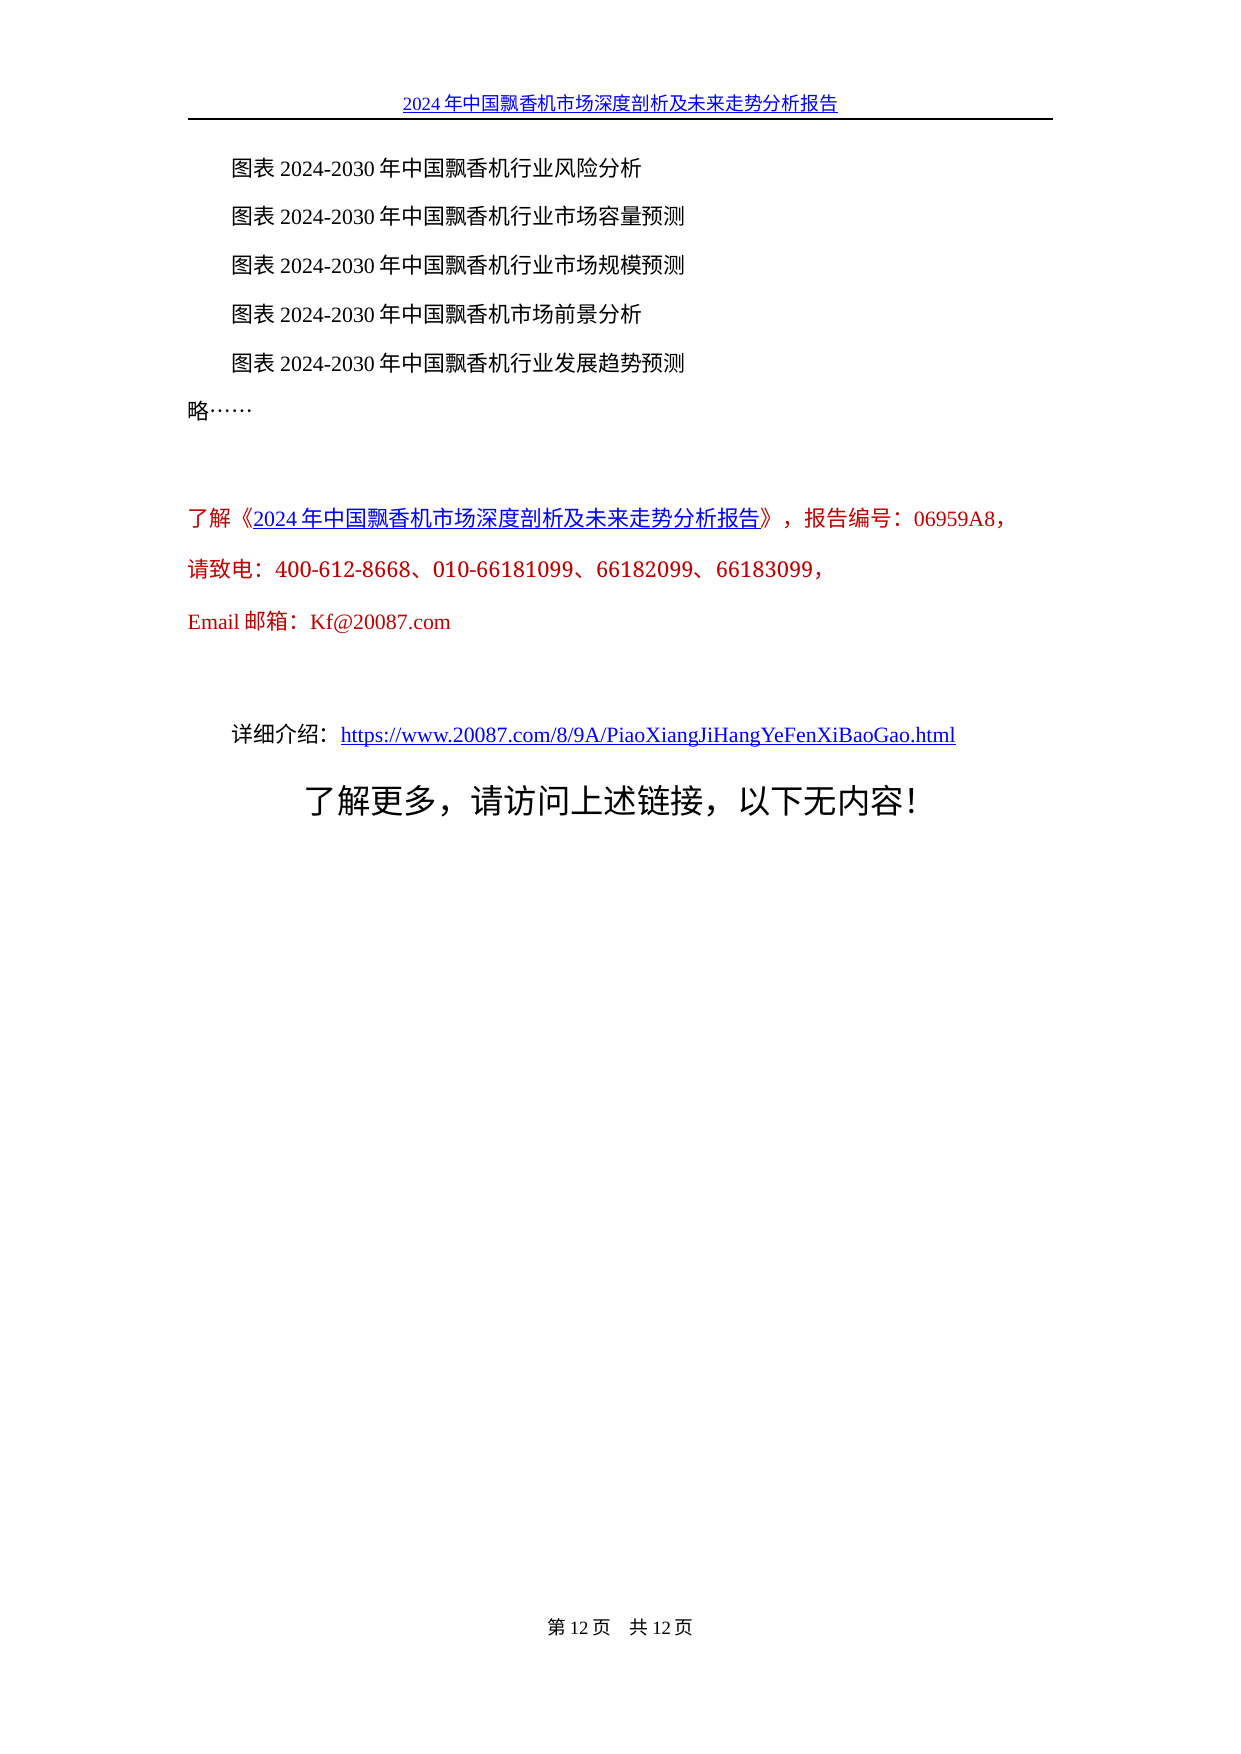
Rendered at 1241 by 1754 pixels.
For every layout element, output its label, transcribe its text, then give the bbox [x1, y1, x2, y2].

title 了解更多，请访问上述链接，以下无内容！ [187, 766, 1053, 831]
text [187, 150, 1053, 426]
text 详细介绍：https://www.20087.com/8/9A/PiaoXiangJiHangYeFenXiBaoGao.html [187, 716, 1053, 749]
text 请致电：400-612-8668、010-66181099、66182099、66183099， [187, 552, 1053, 584]
text Email邮箱：Kf@20087.com [187, 603, 1053, 636]
text 了解《2024年中国飘香机市场深度剖析及未来走势分析报告》，报告编号：06959A8， [187, 500, 1053, 533]
